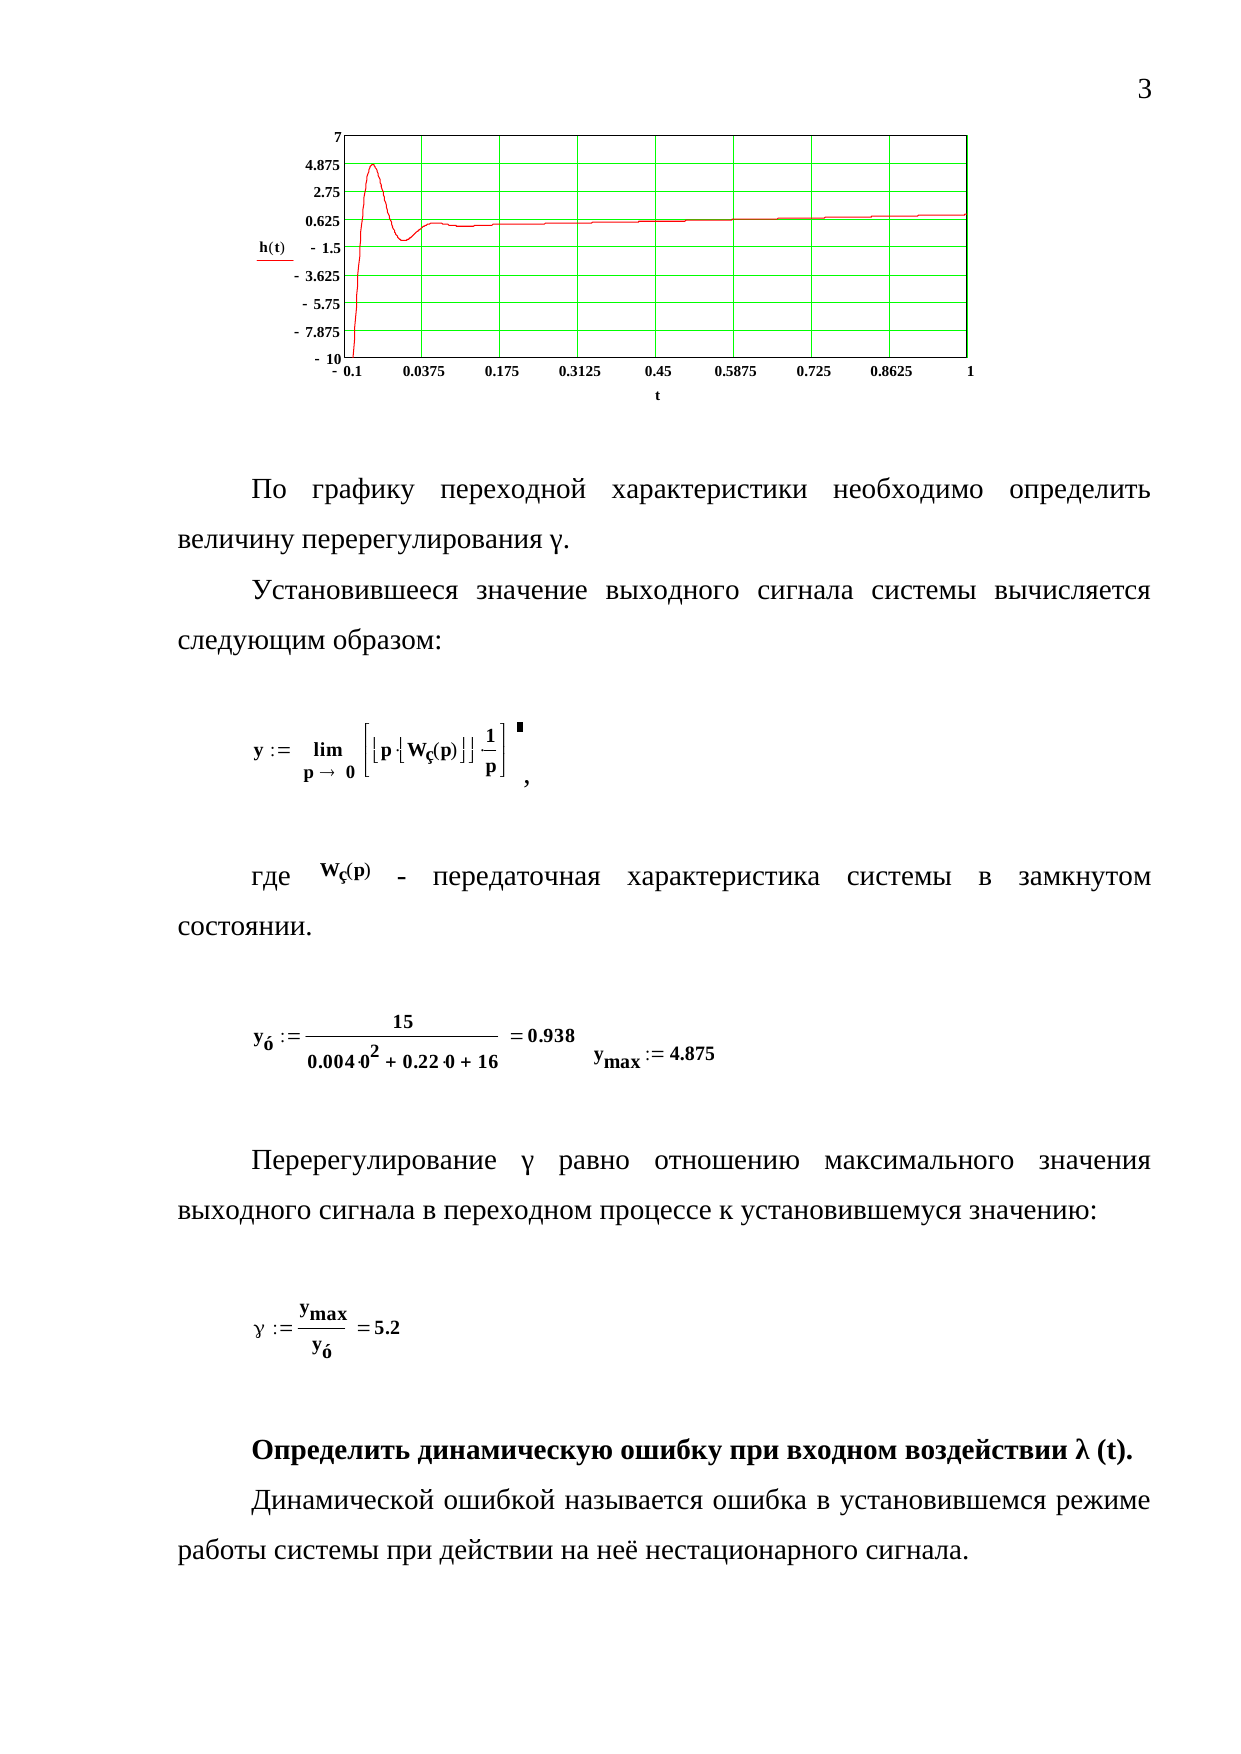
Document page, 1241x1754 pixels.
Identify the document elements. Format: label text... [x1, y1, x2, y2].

text Динамической ошибкой называется ошибка в установившемся режиме работы системы при действии на неё нестационарного сигнала. [177, 1482, 1152, 1566]
text Установившееся значение выходного сигнала системы вычисляется следующим образом: [177, 572, 1152, 656]
text Перерегулирование γ равно отношению максимального значения выходного сигнала в переходном процессе к установившемуся значению: [177, 1142, 1152, 1226]
text Определить динамическую ошибку при входном воздействии λ (t). [177, 1432, 1152, 1465]
text , [177, 723, 1152, 790]
text где - передаточная характеристика системы в замкнутом состоянии. [177, 857, 1152, 942]
text По графику переходной характеристики необходимо определить величину перерегулирования γ. [177, 471, 1152, 555]
